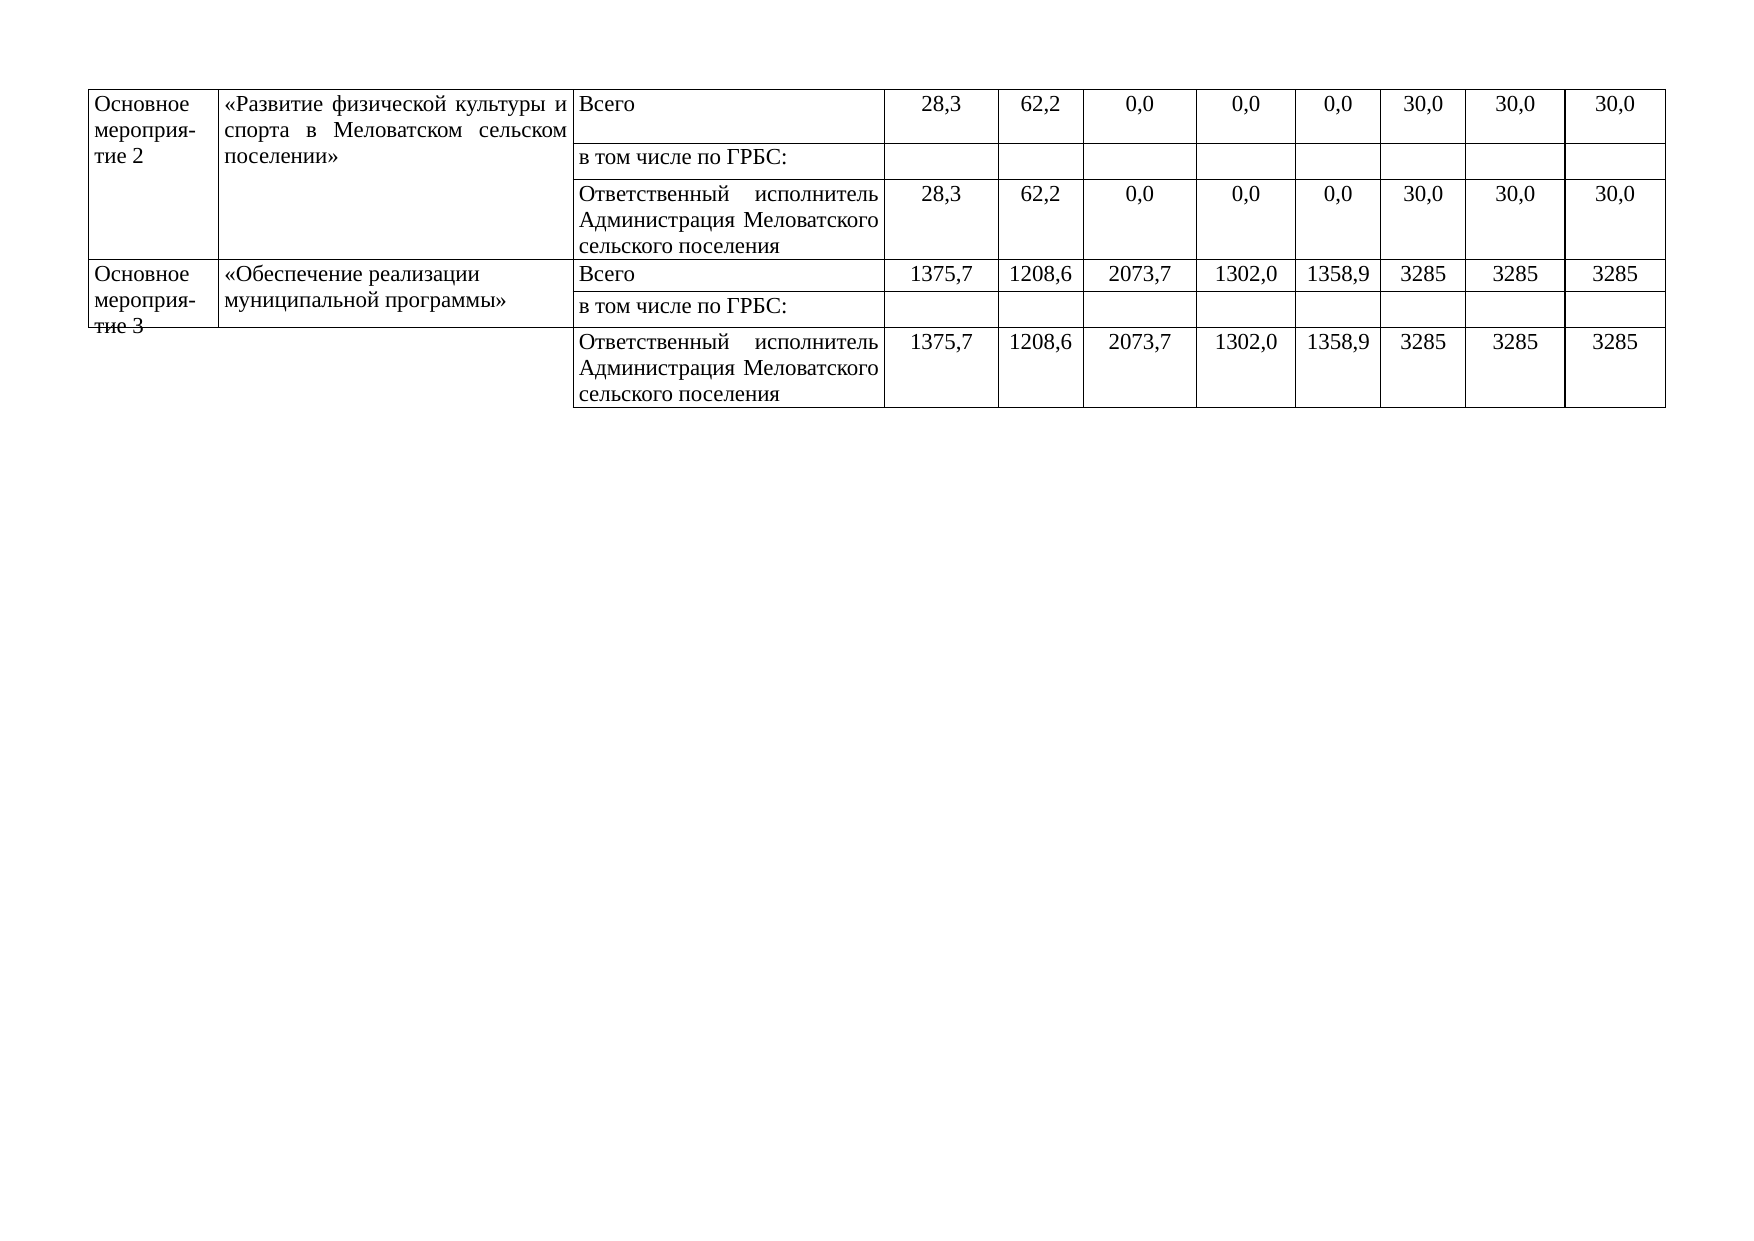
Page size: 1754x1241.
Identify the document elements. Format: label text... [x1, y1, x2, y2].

table_cell 0,0 [1296, 90, 1380, 142]
table_cell [1197, 144, 1295, 178]
table_cell 62,2 [999, 90, 1083, 142]
table_cell 3285 [1566, 328, 1665, 407]
table_cell Основное мероприятие 2 [89, 90, 218, 259]
table_cell [1566, 144, 1665, 178]
table_cell 1375,7 [885, 260, 998, 291]
table_cell 30,0 [1566, 90, 1665, 142]
table_cell [999, 144, 1083, 178]
table_cell 1302,0 [1197, 328, 1295, 407]
table_cell [1296, 292, 1380, 327]
table_cell 3285 [1566, 260, 1665, 291]
table_cell «Обеспечение реализации муниципальной программы» [219, 260, 573, 327]
table_cell 30,0 [1466, 180, 1564, 259]
table_cell 2073,7 [1084, 328, 1196, 407]
table_cell Всего [574, 90, 884, 142]
table_cell [885, 292, 998, 327]
table_cell 3285 [1381, 328, 1465, 407]
table_cell 1302,0 [1197, 260, 1295, 291]
table_cell [999, 292, 1083, 327]
table_cell 3285 [1466, 260, 1564, 291]
table_cell [1566, 292, 1665, 327]
table_cell 0,0 [1084, 180, 1196, 259]
table_cell 1375,7 [885, 328, 998, 407]
table_cell [1197, 292, 1295, 327]
table_cell в том числе по ГРБС: [574, 144, 884, 178]
table_cell [1466, 144, 1564, 178]
table_cell Ответственный исполнитель Администрация Меловатского сельского поселения [574, 328, 884, 407]
table_cell Основное мероприятие 3 [89, 260, 218, 327]
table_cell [574, 180, 884, 259]
table_cell «Развитие физической культуры и спорта в Меловатском сельском поселении» [219, 90, 573, 259]
table_cell 28,3 [885, 180, 998, 259]
table_cell [1296, 144, 1380, 178]
table_cell Всего [574, 260, 884, 291]
table_cell [1381, 292, 1465, 327]
table_cell 30,0 [1466, 90, 1564, 142]
table_cell 30,0 [1381, 180, 1465, 259]
table_cell 1358,9 [1296, 328, 1380, 407]
table_cell 0,0 [1296, 180, 1380, 259]
table_cell [1381, 144, 1465, 178]
table_cell 1208,6 [999, 328, 1083, 407]
table_cell 28,3 [885, 90, 998, 142]
table_cell 1208,6 [999, 260, 1083, 291]
table_cell 3285 [1381, 260, 1465, 291]
table_cell 2073,7 [1084, 260, 1196, 291]
table_cell 30,0 [1566, 180, 1665, 259]
table_cell [1084, 144, 1196, 178]
table_cell 0,0 [1197, 90, 1295, 142]
table_cell 0,0 [1197, 180, 1295, 259]
table_cell 30,0 [1381, 90, 1465, 142]
table_cell 3285 [1466, 328, 1564, 407]
table_cell в том числе по ГРБС: [574, 292, 884, 327]
table_cell 1358,9 [1296, 260, 1380, 291]
table_cell 0,0 [1084, 90, 1196, 142]
table_cell [1084, 292, 1196, 327]
table_cell 62,2 [999, 180, 1083, 259]
table_cell [885, 144, 998, 178]
table_cell [1466, 292, 1564, 327]
